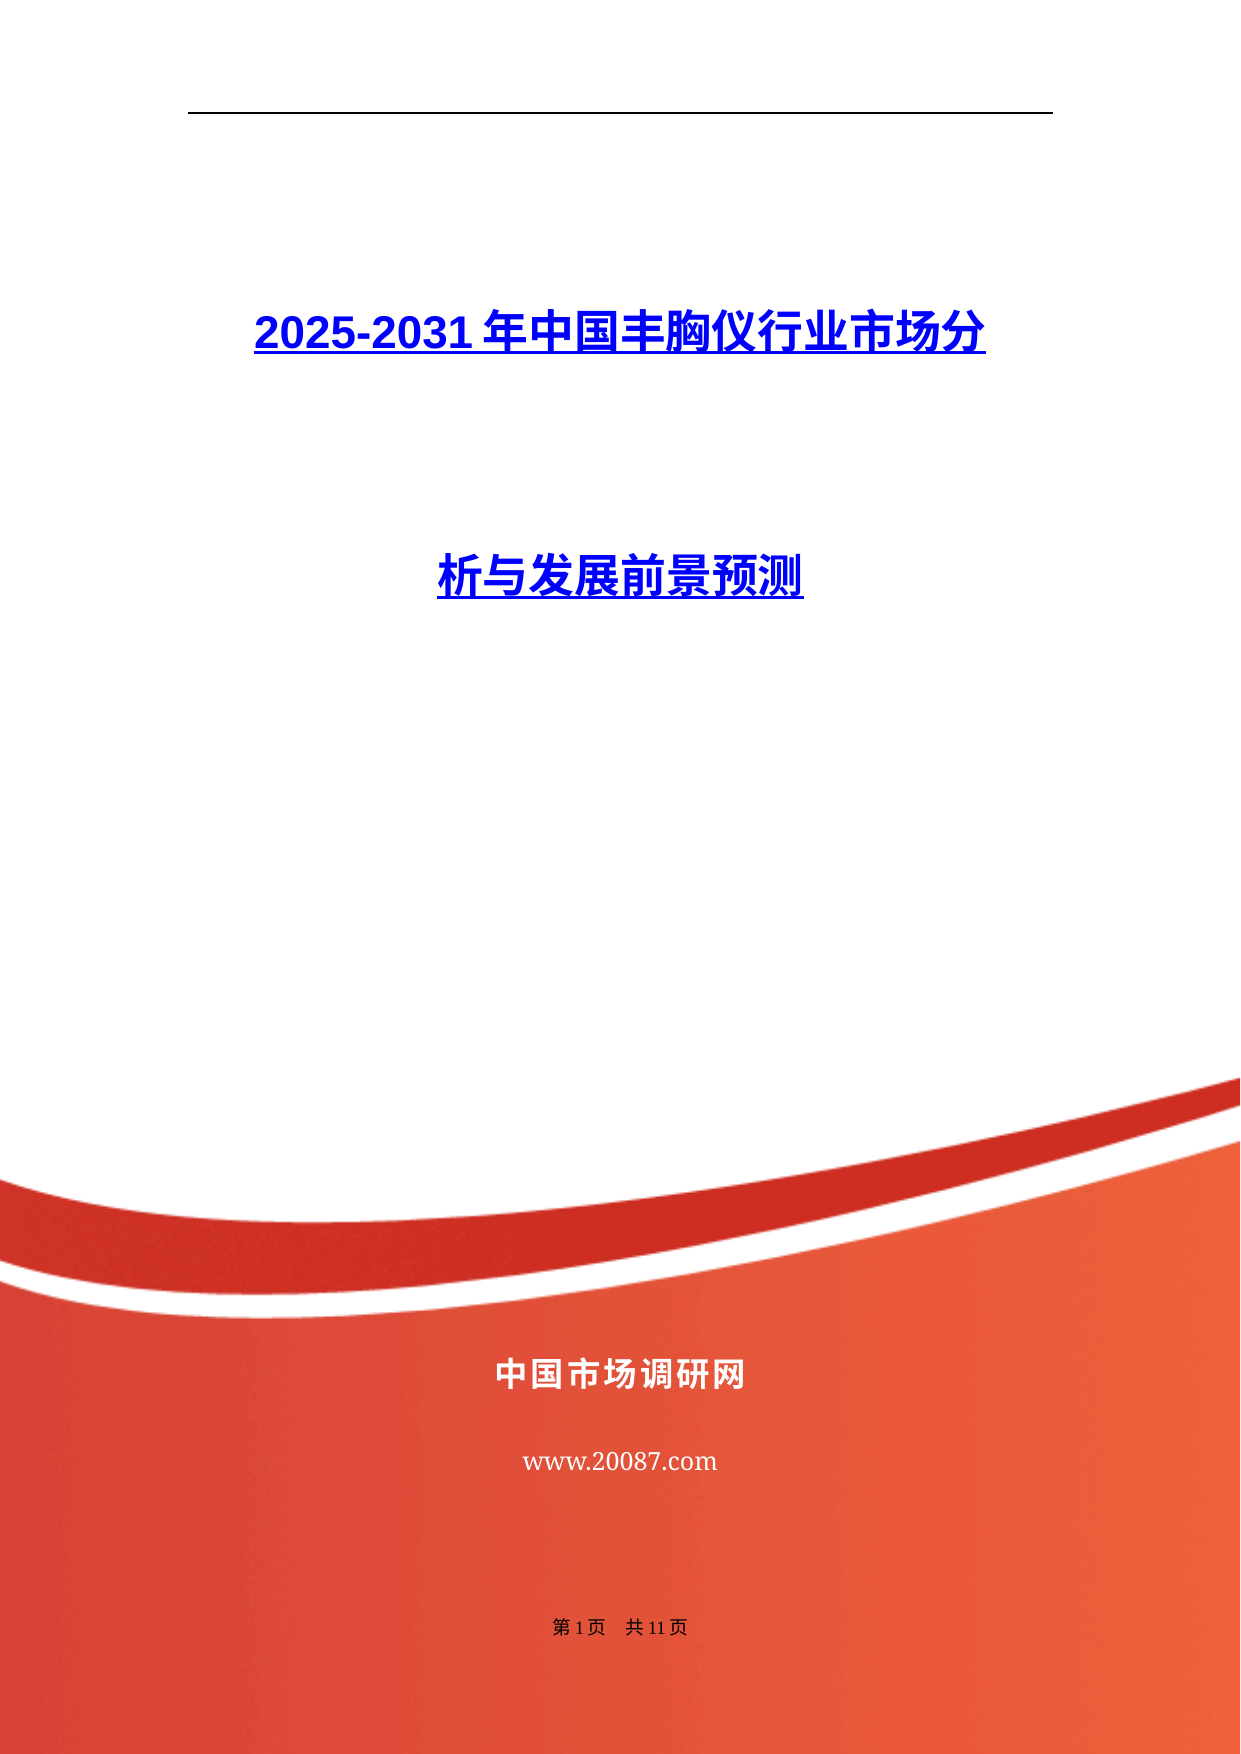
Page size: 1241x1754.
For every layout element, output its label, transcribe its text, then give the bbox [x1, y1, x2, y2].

table_header 2025-2031年中国丰胸仪行业市场分析与发展前景预测 [188, 207, 1053, 773]
subtitle 中国市场调研网 [187, 1339, 1053, 1404]
text www.20087.com [187, 1428, 1053, 1493]
picture [0, 1006, 1241, 1754]
